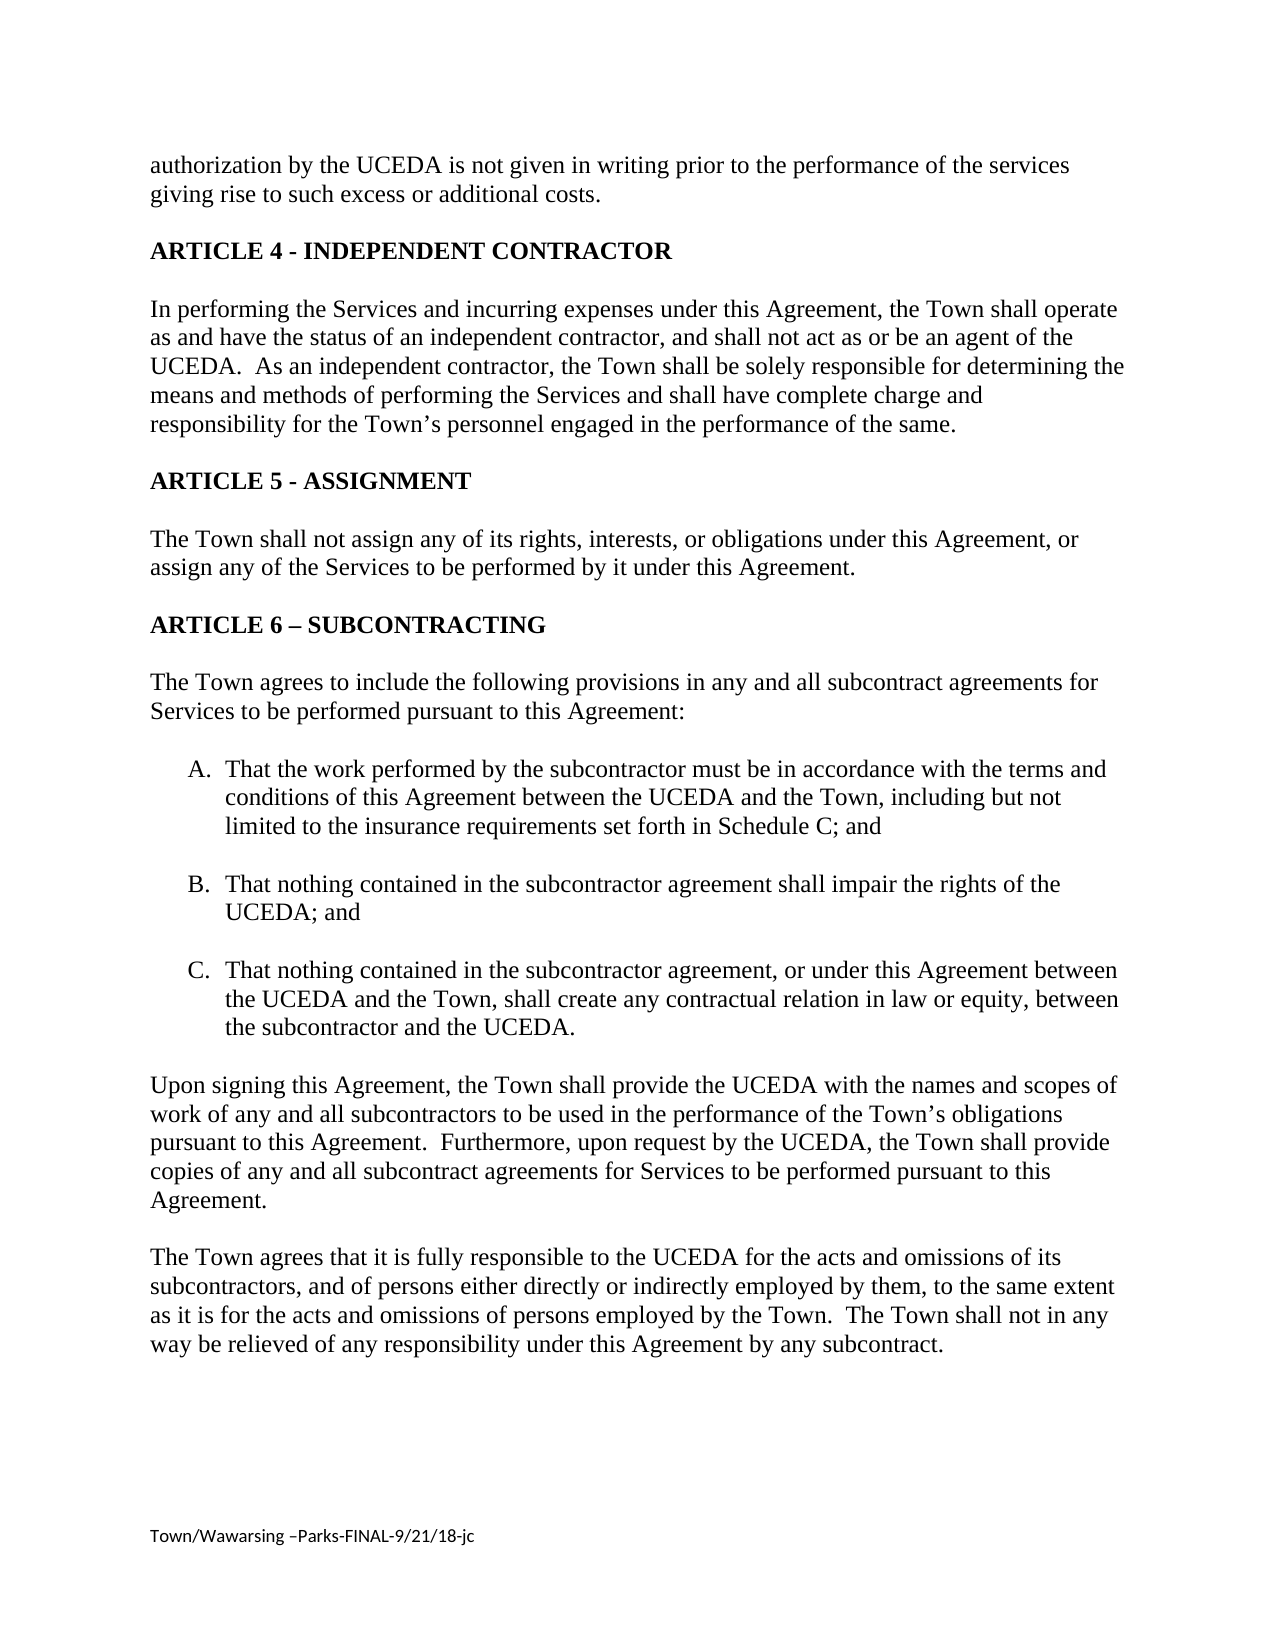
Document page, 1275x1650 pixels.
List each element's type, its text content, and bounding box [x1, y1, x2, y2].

list That nothing contained in the subcontractor agreement shall impair the rights of the UCEDA; and [187, 869, 1125, 926]
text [150, 150, 1125, 207]
text In performing the Services and incurring expenses under this Agreement, the Town shall operate as and have the status of an independent contractor, and shall not act as or be an agent of the UCEDA. As an independent contractor, the Town shall be solely responsible for determining the means and methods of performing the Services and shall have complete charge and responsibility for the Town’s personnel engaged in the performance of the same. [150, 294, 1125, 437]
list That the work performed by the subcontractor must be in accordance with the terms and conditions of this Agreement between the UCEDA and the Town, including but not limited to the insurance requirements set forth in Schedule C; and [187, 754, 1125, 840]
list That nothing contained in the subcontractor agreement, or under this Agreement between the UCEDA and the Town, shall create any contractual relation in law or equity, between the subcontractor and the UCEDA. [187, 955, 1125, 1041]
text Upon signing this Agreement, the Town shall provide the UCEDA with the names and scopes of work of any and all subcontractors to be used in the performance of the Town’s obligations pursuant to this Agreement. Furthermore, upon request by the UCEDA, the Town shall provide copies of any and all subcontract agreements for Services to be performed pursuant to this Agreement. [150, 1070, 1125, 1214]
text The Town agrees to include the following provisions in any and all subcontract agreements for Services to be performed pursuant to this Agreement: [150, 667, 1125, 725]
text ARTICLE 4 - INDEPENDENT CONTRACTOR [150, 236, 1125, 265]
text ARTICLE 6 – SUBCONTRACTING [150, 610, 1125, 639]
text ARTICLE 5 - ASSIGNMENT [150, 466, 1125, 495]
text The Town shall not assign any of its rights, interests, or obligations under this Agreement, or assign any of the Services to be performed by it under this Agreement. [150, 524, 1125, 581]
text The Town agrees that it is fully responsible to the UCEDA for the acts and omissions of its subcontractors, and of persons either directly or indirectly employed by them, to the same extent as it is for the acts and omissions of persons employed by the Town. The Town shall not in any way be relieved of any responsibility under this Agreement by any subcontract. [150, 1242, 1125, 1357]
